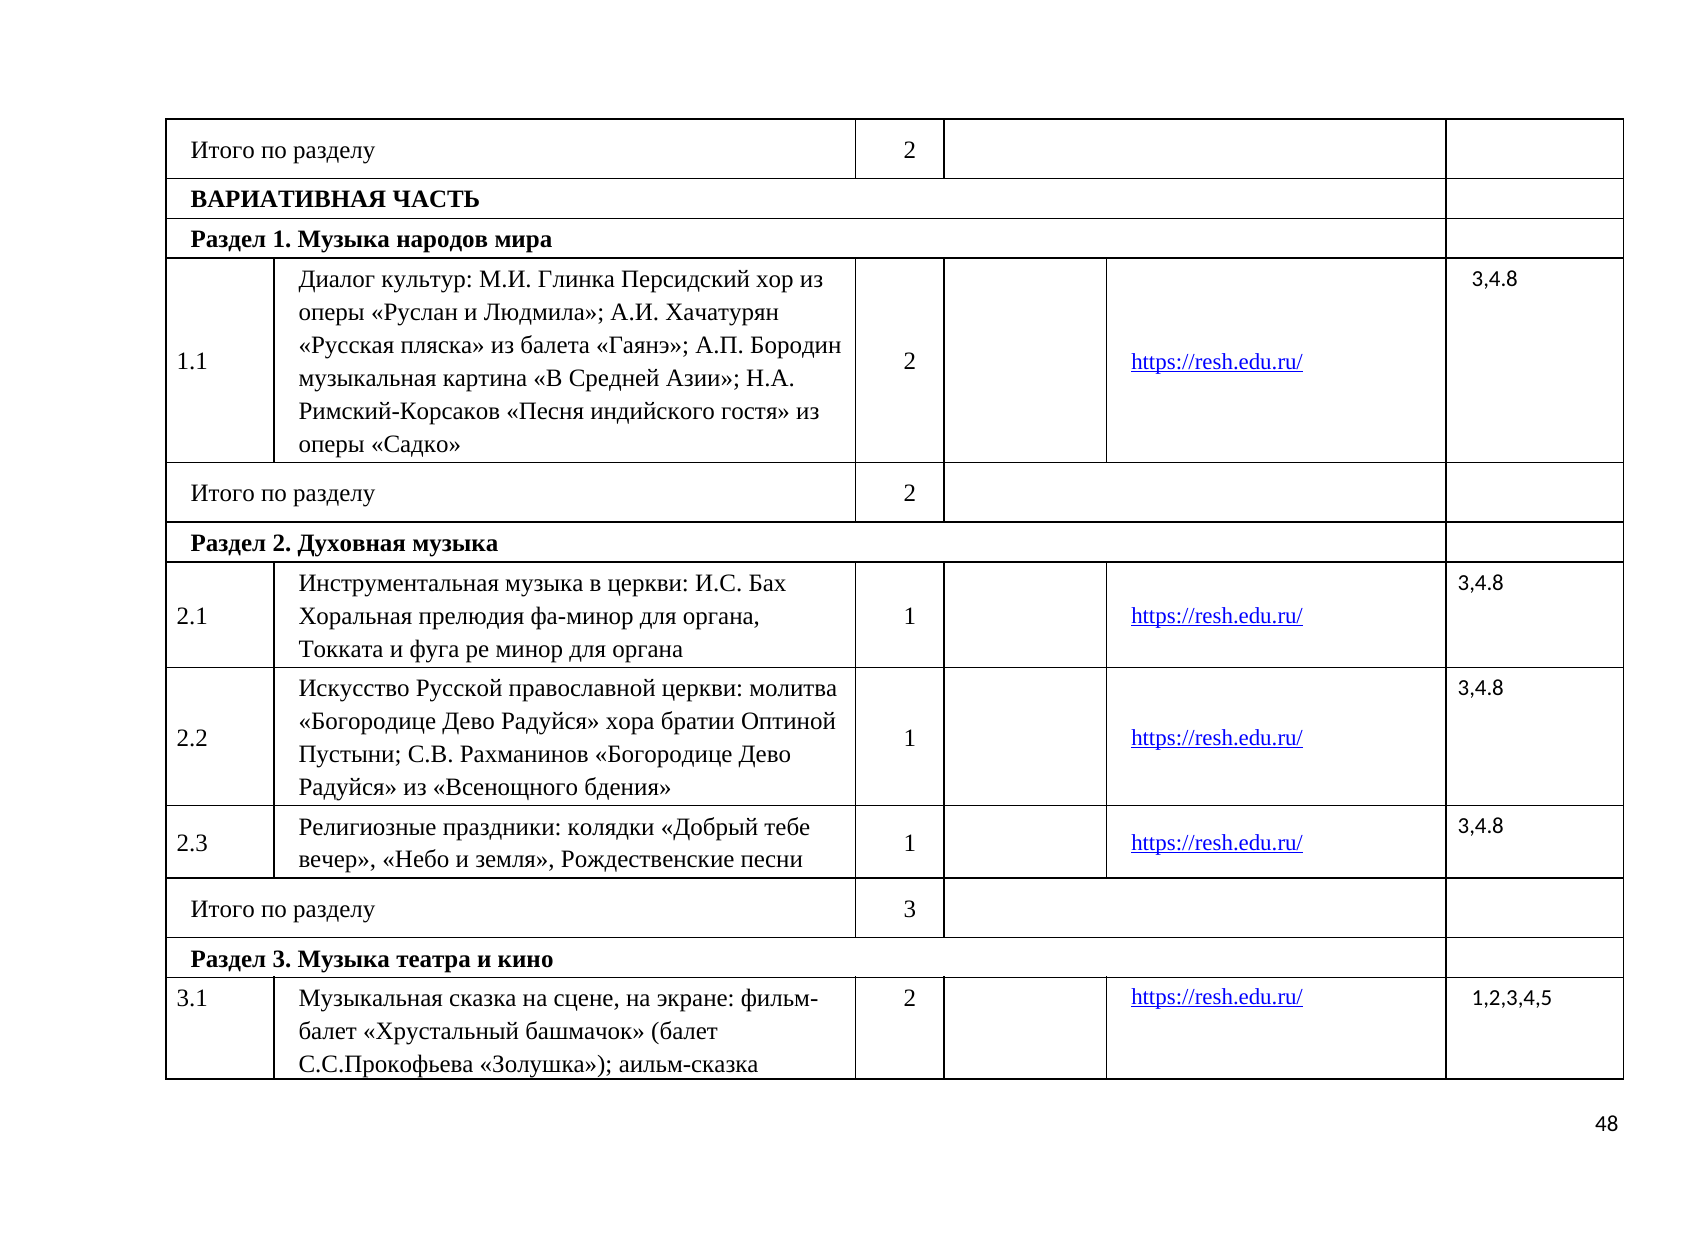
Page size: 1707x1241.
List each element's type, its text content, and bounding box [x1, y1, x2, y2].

table_cell [1447, 879, 1623, 937]
table_cell https://resh.edu.ru/ [1107, 668, 1445, 805]
table_cell 1 [856, 806, 943, 877]
table_cell 2.3 [167, 806, 273, 877]
table_cell Раздел 3. Музыка театра и кино [167, 938, 1445, 976]
table_cell 3,4.8 [1447, 563, 1623, 666]
table_cell [945, 259, 1106, 462]
table_cell 3,4.8 [1447, 259, 1623, 462]
table_cell 2.2 [167, 668, 273, 805]
table_cell [945, 879, 1445, 937]
table_cell https://resh.edu.ru/ [1107, 259, 1445, 462]
table_cell [1447, 463, 1623, 521]
table_cell [1447, 938, 1623, 976]
table_cell 1 [856, 563, 943, 666]
table_cell [1447, 219, 1623, 257]
table_cell [1447, 120, 1623, 178]
table_cell [1447, 523, 1623, 561]
table_cell [945, 120, 1445, 178]
table_cell 2.1 [167, 563, 273, 666]
table_cell [945, 806, 1106, 877]
table_cell [945, 563, 1106, 666]
table_cell 2 [856, 120, 943, 178]
table_cell Искусство Русской православной церкви: молитва «Богородице Дево Радуйся» хора братии Оптиной Пустыни; С.В. Рахманинов «Богородице Дево Радуйся» из «Всенощного бдения» [275, 668, 855, 805]
table_cell 2 [856, 463, 943, 521]
table_cell 1,2,3,4,5 [1447, 978, 1623, 1078]
table_cell 2 [856, 259, 943, 462]
table_cell https://resh.edu.ru/ [1107, 806, 1445, 877]
table_cell 3.1 [167, 978, 273, 1078]
table_cell Религиозные праздники: колядки «Добрый тебе вечер», «Небо и земля», Рождественские песни [275, 806, 855, 877]
table_cell [1447, 179, 1623, 217]
table_cell 1.1 [167, 259, 273, 462]
table_cell Итого по разделу [167, 463, 855, 521]
table_cell Раздел 1. Музыка народов мира [167, 219, 1445, 257]
table_cell 1 [856, 668, 943, 805]
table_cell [1107, 978, 1445, 1078]
table_cell Раздел 2. Духовная музыка [167, 523, 1445, 561]
table_cell 3 [856, 879, 943, 937]
table_cell [945, 978, 1106, 1078]
table_cell 3,4.8 [1447, 806, 1623, 877]
table_cell [945, 463, 1445, 521]
table_cell 2 [856, 978, 943, 1078]
table_cell Инструментальная музыка в церкви: И.С. Бах Хоральная прелюдия фа-минор для органа, Токката и фуга ре минор для органа [275, 563, 855, 666]
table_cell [275, 978, 855, 1078]
table_cell Диалог культур: М.И. Глинка Персидский хор из оперы «Руслан и Людмила»; А.И. Хачатурян «Русская пляска» из балета «Гаянэ»; А.П. Бородин музыкальная картина «В Средней Азии»; Н.А. Римский-Корсаков «Песня индийского гостя» из оперы «Садко» [275, 259, 855, 462]
table_cell ВАРИАТИВНАЯ ЧАСТЬ [167, 179, 1445, 217]
table_cell [945, 668, 1106, 805]
table_cell Итого по разделу [167, 120, 855, 178]
table_cell Итого по разделу [167, 879, 855, 937]
table_cell https://resh.edu.ru/ [1107, 563, 1445, 666]
table_cell 3,4.8 [1447, 668, 1623, 805]
